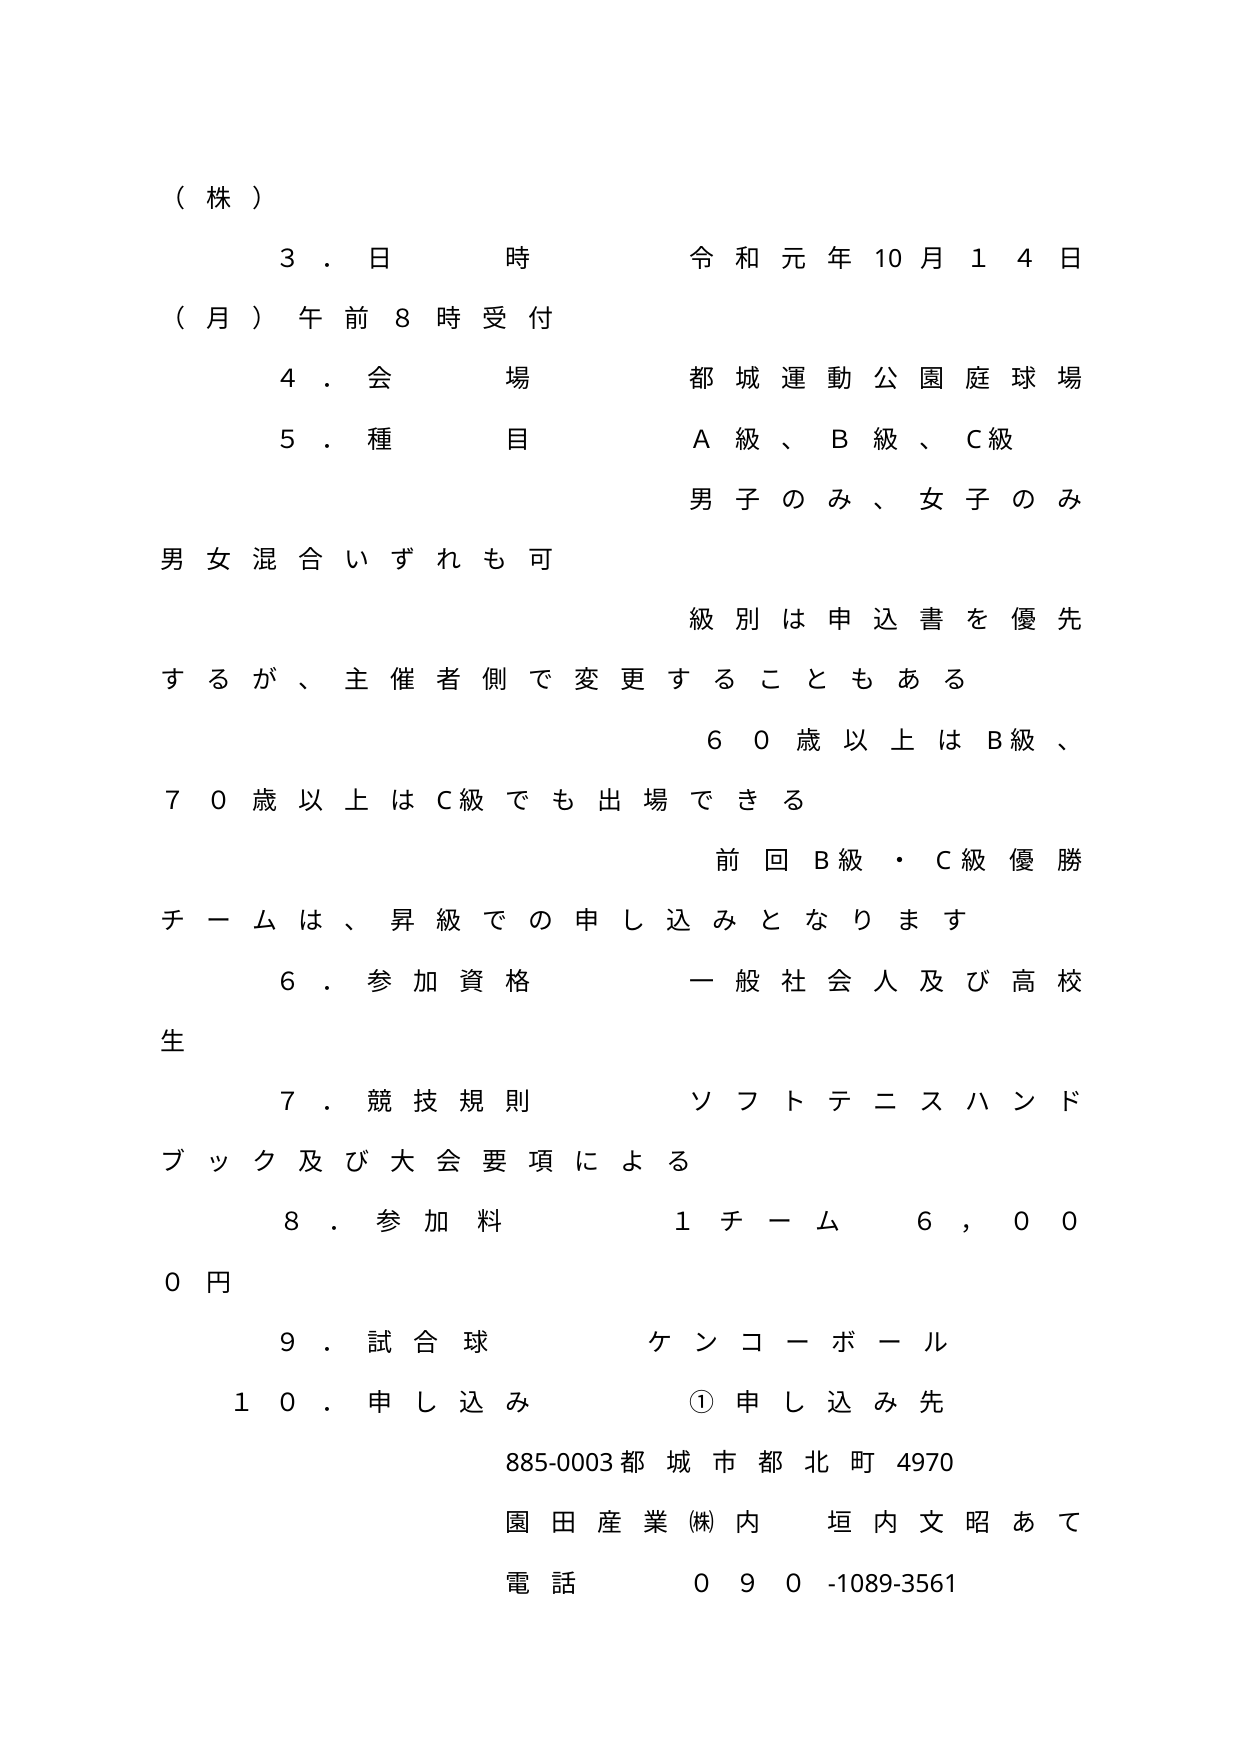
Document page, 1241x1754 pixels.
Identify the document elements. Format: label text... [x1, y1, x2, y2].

text 前回B級・C級優勝チームは、昇級での申し込みとなります [160, 828, 1104, 949]
text 885-0003都城市都北町4970 [160, 1431, 1104, 1491]
text ７．競技規則 ソフトテニスハンドブック及び大会要項による [160, 1069, 1104, 1190]
text 園田産業㈱内 垣内文昭あて [160, 1491, 1104, 1551]
text 電話 ０９０-1089-3561 [160, 1551, 1104, 1611]
text 男子のみ、女子のみ、男女混合いずれも可 [160, 467, 1104, 588]
text ６．参加資格 一般社会人及び高校生 [160, 949, 1104, 1069]
text ９．試合球 ケンコーボール [160, 1310, 1104, 1370]
text ３．日 時 令和元年10月１４日（月）午前８時受付 [160, 226, 1104, 347]
text ６０歳以上はB級、７０歳以上はC級でも出場できる [160, 708, 1104, 828]
text １０．申し込み ①申し込み先 [160, 1370, 1104, 1431]
text ２．協 賛 ナガセケンコー（株） [160, 166, 1104, 226]
text ８．参加料 １チーム ６，０００円 [160, 1190, 1104, 1310]
text ５．種 目 Ａ級、Ｂ級、C級 [160, 407, 1104, 467]
text 級別は申込書を優先するが、主催者側で変更することもある [160, 588, 1104, 708]
text ４．会 場 都城運動公園庭球場 [160, 347, 1104, 407]
